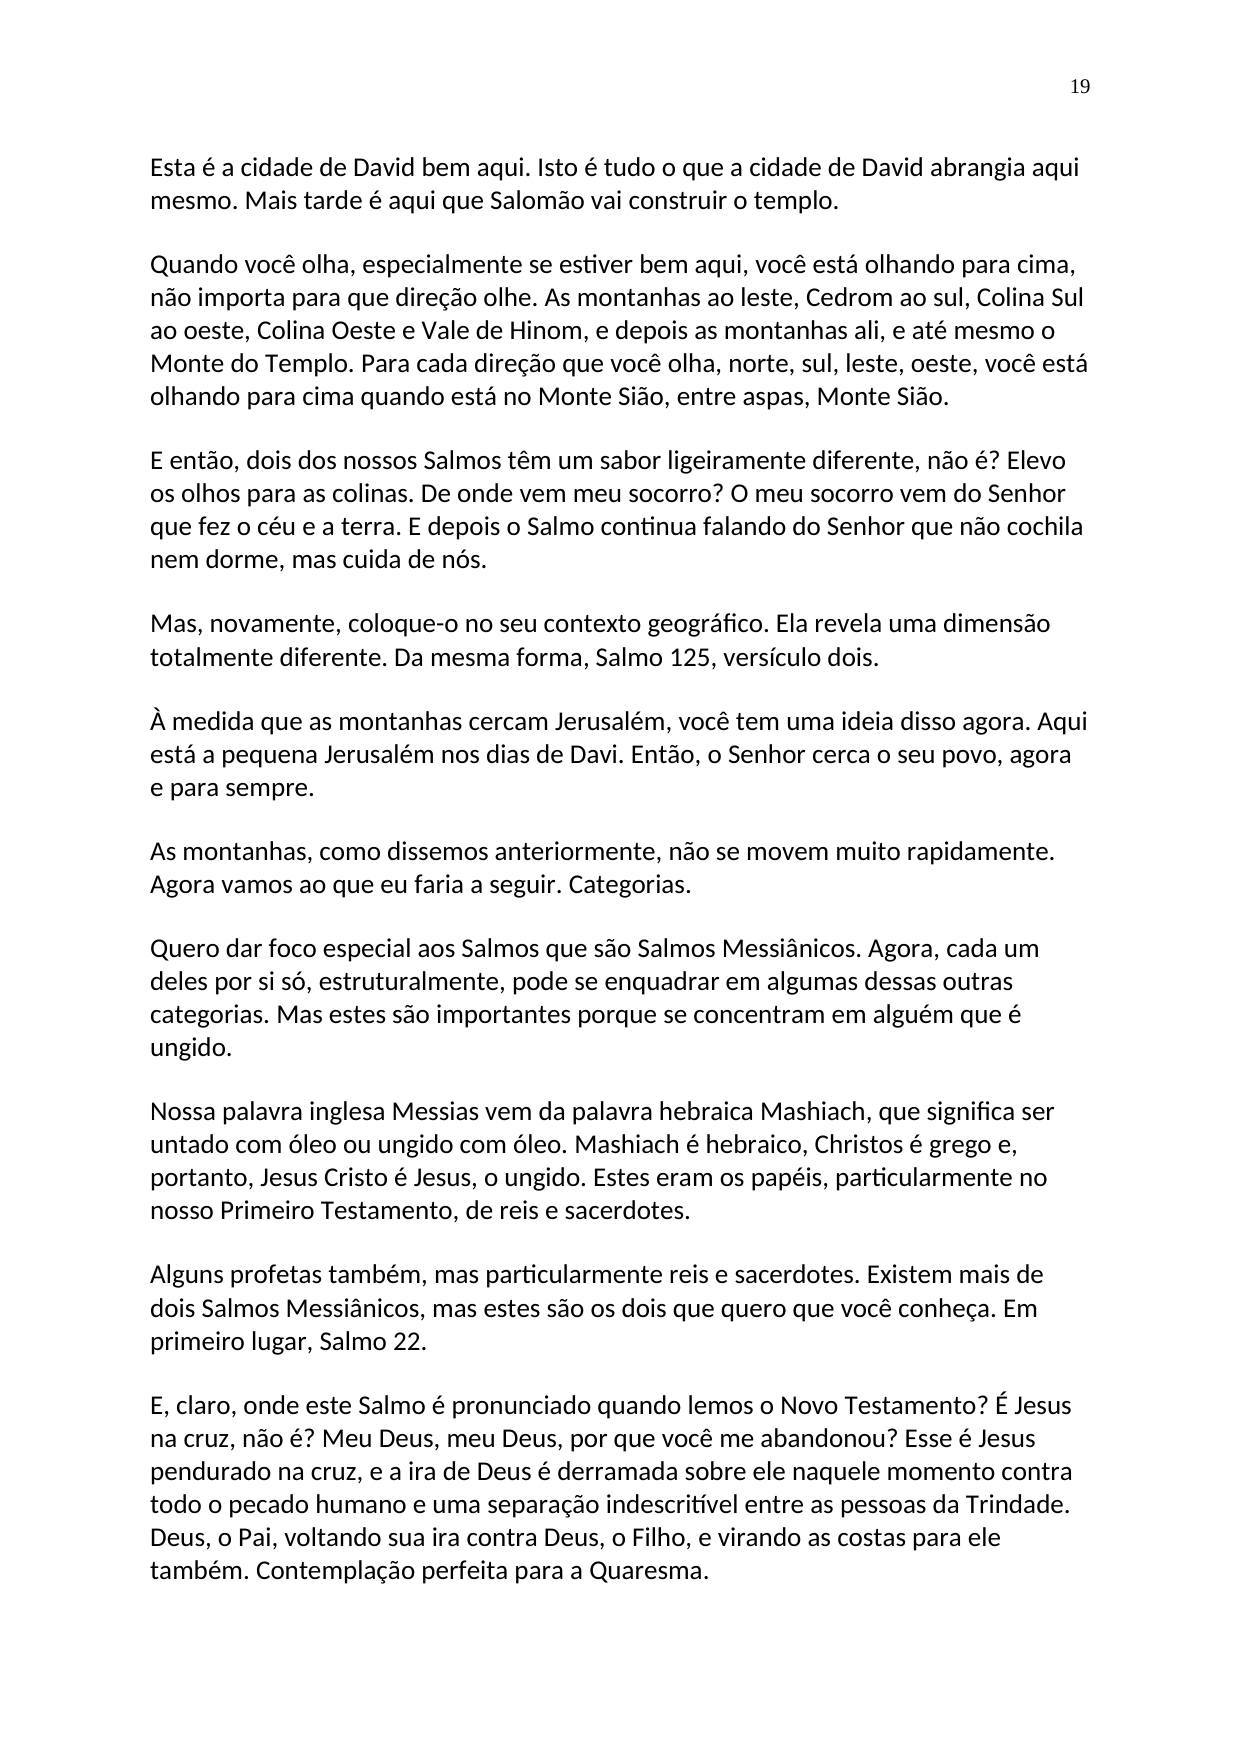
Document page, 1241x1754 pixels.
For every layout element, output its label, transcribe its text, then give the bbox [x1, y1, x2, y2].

text As montanhas, como dissemos anteriormente, não se movem muito rapidamente. Agora vamos ao que eu faria a seguir. Categorias. [150, 834, 1090, 900]
text Quando você olha, especialmente se estiver bem aqui, você está olhando para cima, não importa para que direção olhe. As montanhas ao leste, Cedrom ao sul, Colina Sul ao oeste, Colina Oeste e Vale de Hinom, e depois as montanhas ali, e até mesmo o Monte do Templo. Para cada direção que você olha, norte, sul, leste, oeste, você está olhando para cima quando está no Monte Sião, entre aspas, Monte Sião. [150, 247, 1090, 412]
text Quero dar foco especial aos Salmos que são Salmos Messiânicos. Agora, cada um deles por si só, estruturalmente, pode se enquadrar em algumas dessas outras categorias. Mas estes são importantes porque se concentram em alguém que é ungido. [150, 931, 1090, 1063]
text À medida que as montanhas cercam Jerusalém, você tem uma ideia disso agora. Aqui está a pequena Jerusalém nos dias de Davi. Então, o Senhor cerca o seu povo, agora e para sempre. [150, 704, 1090, 803]
text Nossa palavra inglesa Messias vem da palavra hebraica Mashiach, que significa ser untado com óleo ou ungido com óleo. Mashiach é hebraico, Christos é grego e, portanto, Jesus Cristo é Jesus, o ungido. Estes eram os papéis, particularmente no nosso Primeiro Testamento, de reis e sacerdotes. [150, 1094, 1090, 1227]
text Alguns profetas também, mas particularmente reis e sacerdotes. Existem mais de dois Salmos Messiânicos, mas estes são os dois que quero que você conheça. Em primeiro lugar, Salmo 22. [150, 1258, 1090, 1357]
text Mas, novamente, coloque-o no seu contexto geográfico. Ela revela uma dimensão totalmente diferente. Da mesma forma, Salmo 125, versículo dois. [150, 607, 1090, 673]
text E então, dois dos nossos Salmos têm um sabor ligeiramente diferente, não é? Elevo os olhos para as colinas. De onde vem meu socorro? O meu socorro vem do Senhor que fez o céu e a terra. E depois o Salmo continua falando do Senhor que não cochila nem dorme, mas cuida de nós. [150, 443, 1090, 576]
text E, claro, onde este Salmo é pronunciado quando lemos o Novo Testamento? É Jesus na cruz, não é? Meu Deus, meu Deus, por que você me abandonou? Esse é Jesus pendurado na cruz, e a ira de Deus é derramada sobre ele naquele momento contra todo o pecado humano e uma separação indescritível entre as pessoas da Trindade. Deus, o Pai, voltando sua ira contra Deus, o Filho, e virando as costas para ele também. Contemplação perfeita para a Quaresma. [150, 1388, 1090, 1586]
text Esta é a cidade de David bem aqui. Isto é tudo o que a cidade de David abrangia aqui mesmo. Mais tarde é aqui que Salomão vai construir o templo. [150, 150, 1090, 216]
